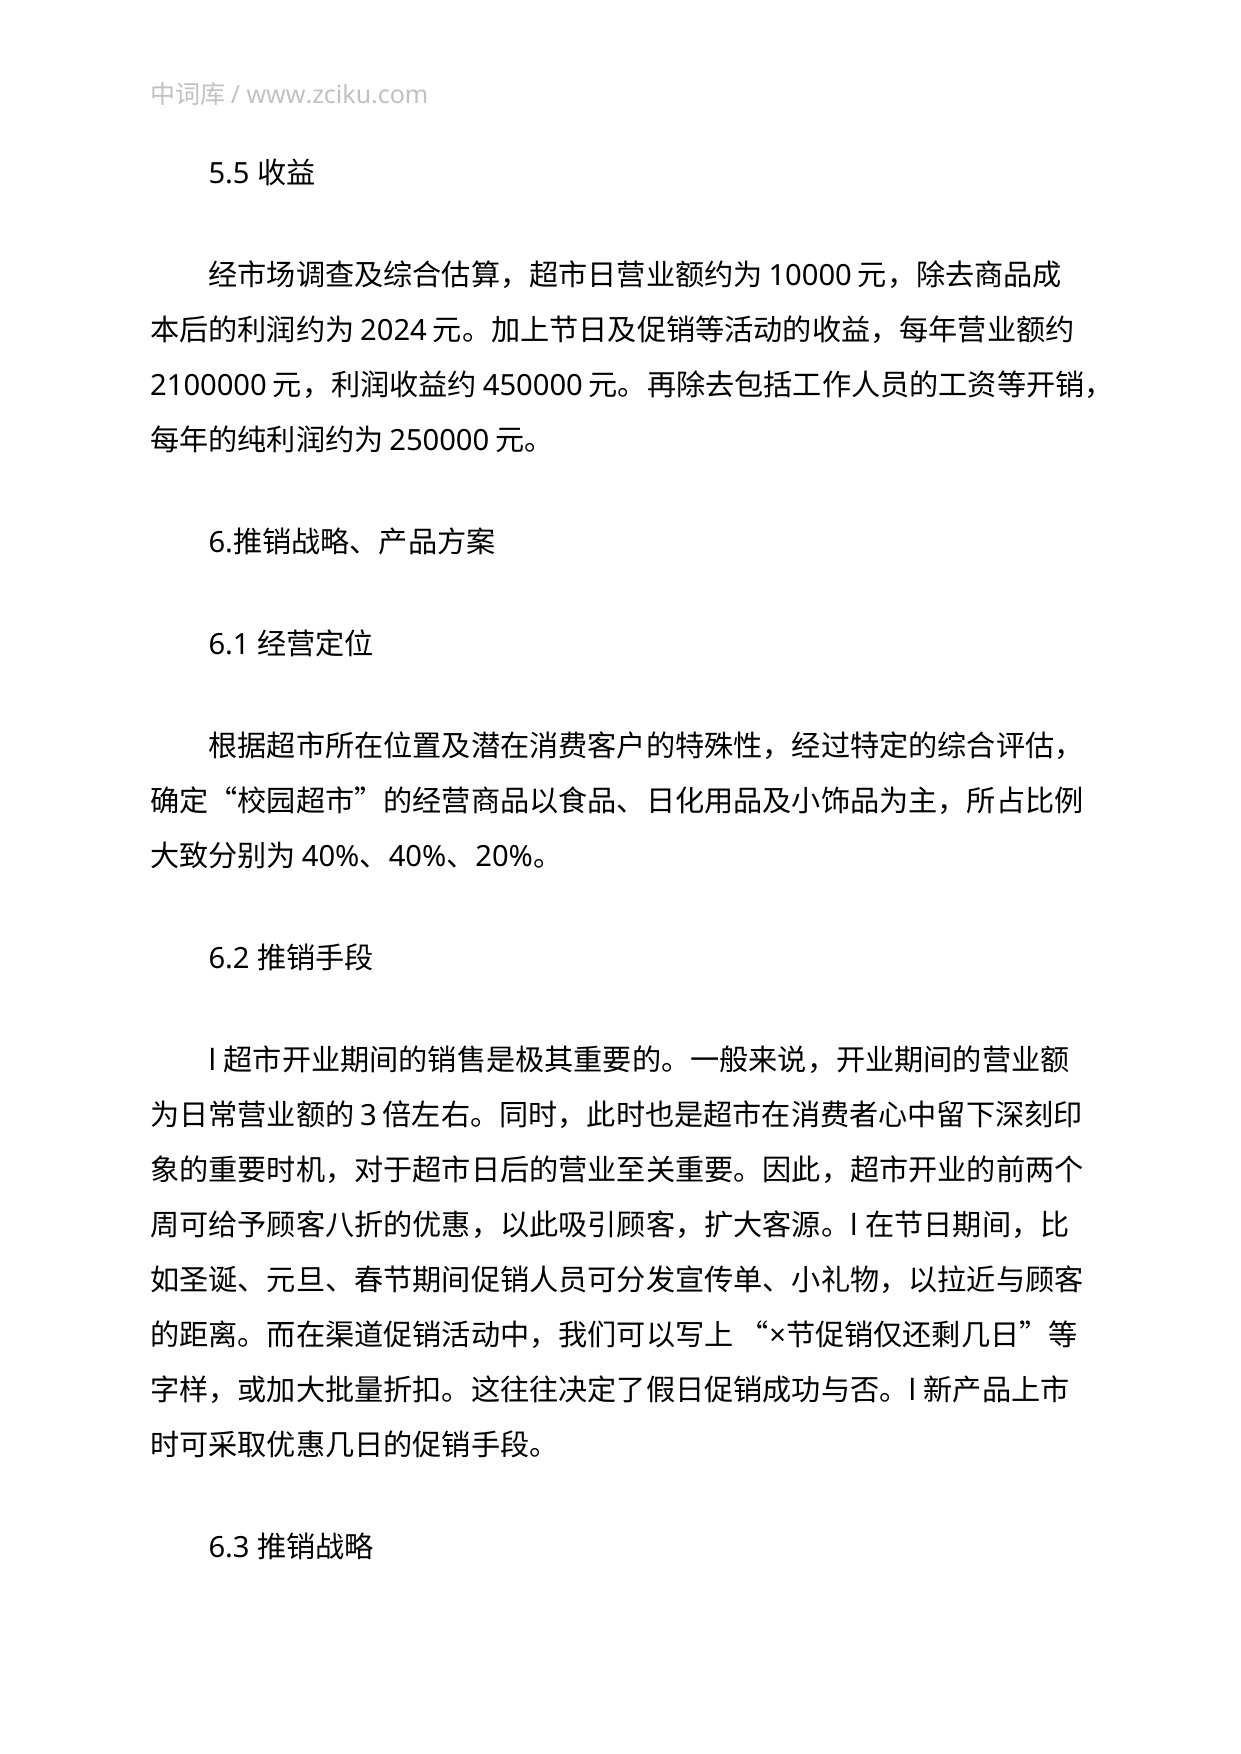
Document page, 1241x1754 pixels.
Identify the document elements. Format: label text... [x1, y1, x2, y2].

text 6.1 经营定位 [150, 621, 1090, 663]
text 经市场调查及综合估算，超市日营业额约为10000元，除去商品成本后的利润约为2024元。加上节日及促销等活动的收益，每年营业额约2100000元，利润收益约450000元。再除去包括工作人员的工资等开销，每年的纯利润约为250000元。 [150, 252, 1090, 459]
text 根据超市所在位置及潜在消费客户的特殊性，经过特定的综合评估，确定“校园超市”的经营商品以食品、日化用品及小饰品为主，所占比例大致分别为40%、40%、20%。 [150, 723, 1090, 875]
text 6.2 推销手段 [150, 935, 1090, 977]
text 5.5 收益 [150, 150, 1090, 192]
text 6.3 推销战略 [150, 1523, 1090, 1566]
text l 超市开业期间的销售是极其重要的。一般来说，开业期间的营业额为日常营业额的3倍左右。同时，此时也是超市在消费者心中留下深刻印象的重要时机，对于超市日后的营业至关重要。因此，超市开业的前两个周可给予顾客八折的优惠，以此吸引顾客，扩大客源。l 在节日期间，比如圣诞、元旦、春节期间促销人员可分发宣传单、小礼物，以拉近与顾客的距离。而在渠道促销活动中，我们可以写上 “×节促销仅还剩几日”等字样，或加大批量折扣。这往往决定了假日促销成功与否。l 新产品上市时可采取优惠几日的促销手段。 [150, 1037, 1090, 1464]
text 6.推销战略、产品方案 [150, 519, 1090, 561]
